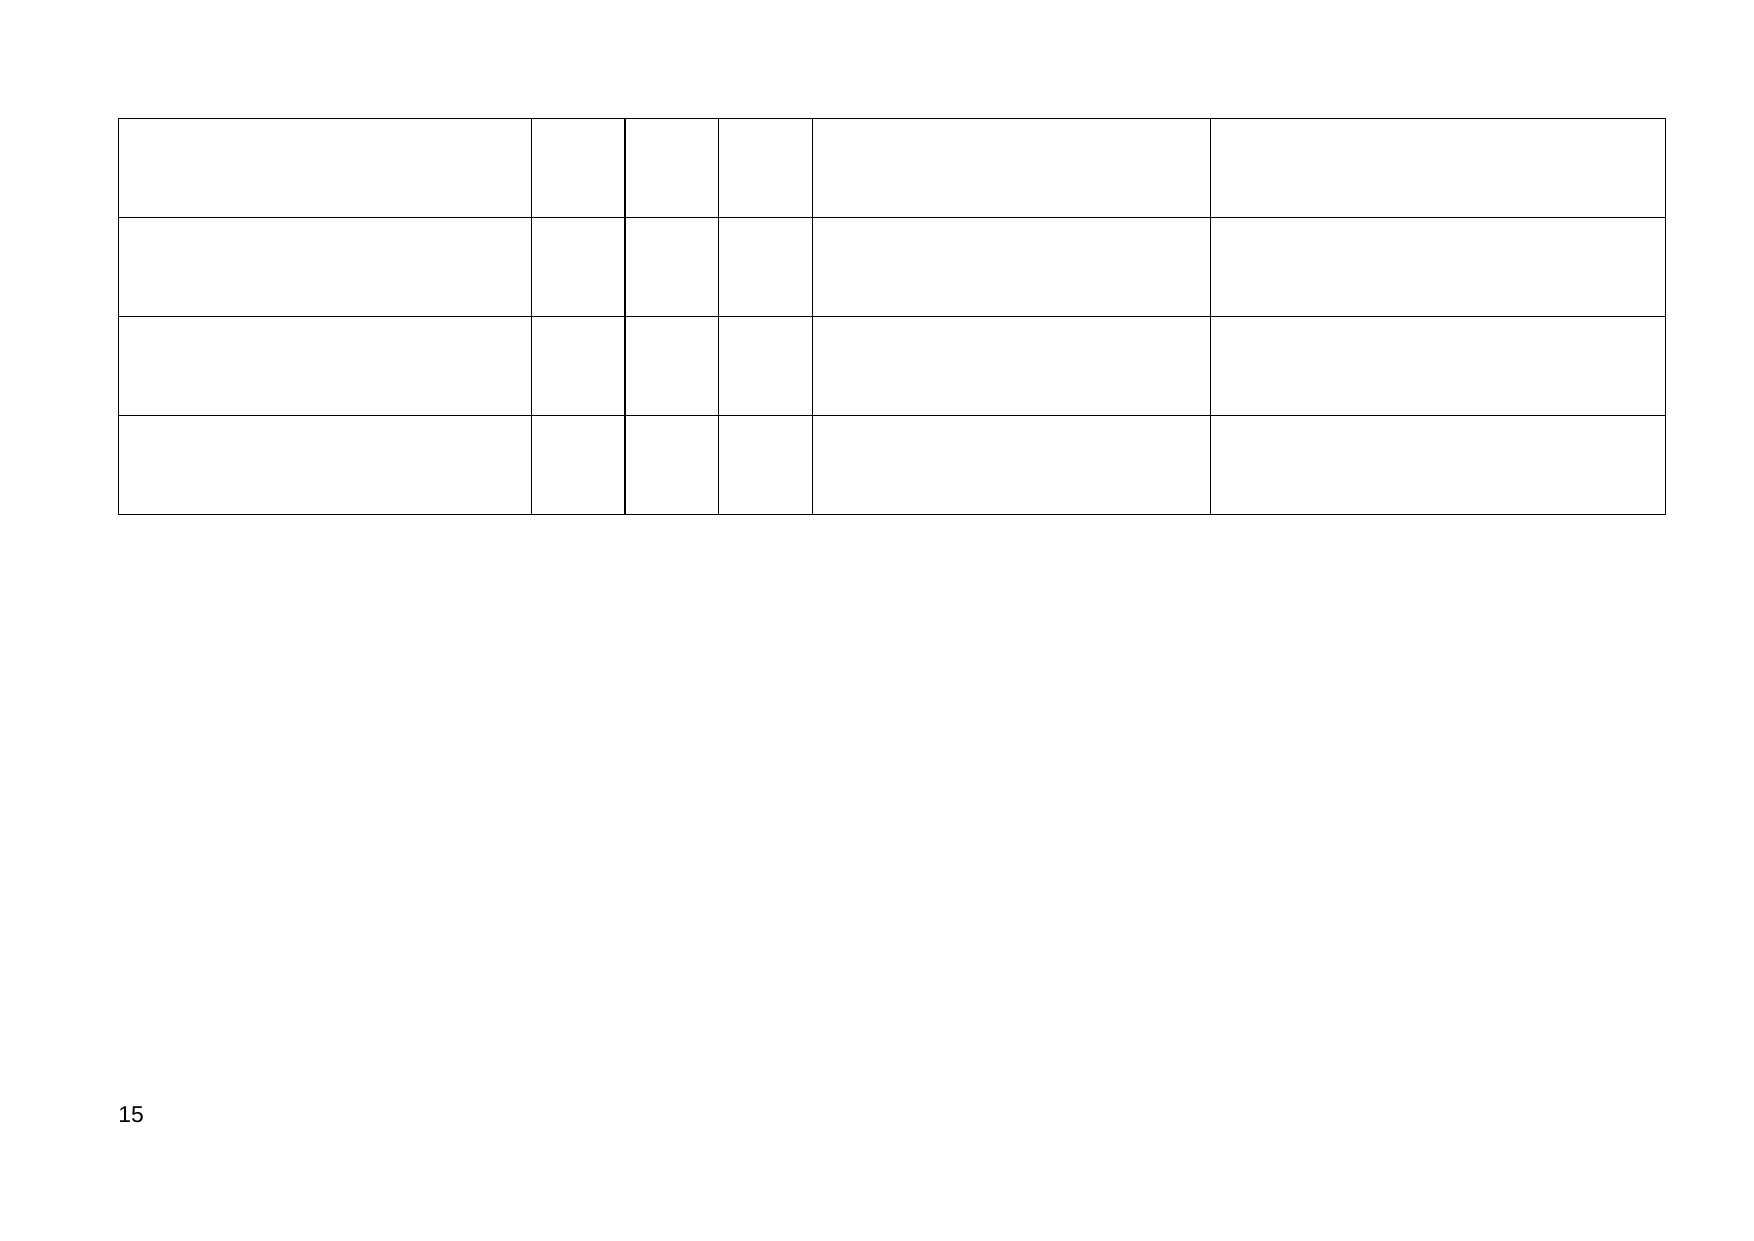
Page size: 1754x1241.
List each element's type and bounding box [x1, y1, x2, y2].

table_cell [719, 416, 812, 513]
table_cell [813, 119, 1210, 217]
table_cell [719, 317, 812, 415]
table_cell [532, 218, 624, 316]
table_cell [1211, 416, 1665, 513]
table_cell [813, 218, 1210, 316]
table_cell [813, 317, 1210, 415]
table_cell [119, 119, 531, 217]
table_cell [1211, 218, 1665, 316]
table_cell [626, 317, 718, 415]
table_cell [626, 218, 718, 316]
table_cell [719, 119, 812, 217]
table_cell [119, 317, 531, 415]
table_cell [626, 119, 718, 217]
table_cell [626, 416, 718, 513]
table_cell [1211, 317, 1665, 415]
table_cell [813, 416, 1210, 513]
table_cell [719, 218, 812, 316]
table_cell [119, 218, 531, 316]
table_cell [532, 416, 624, 513]
table_cell [1211, 119, 1665, 217]
table_cell [532, 317, 624, 415]
table_cell [532, 119, 624, 217]
table_cell [119, 416, 531, 513]
